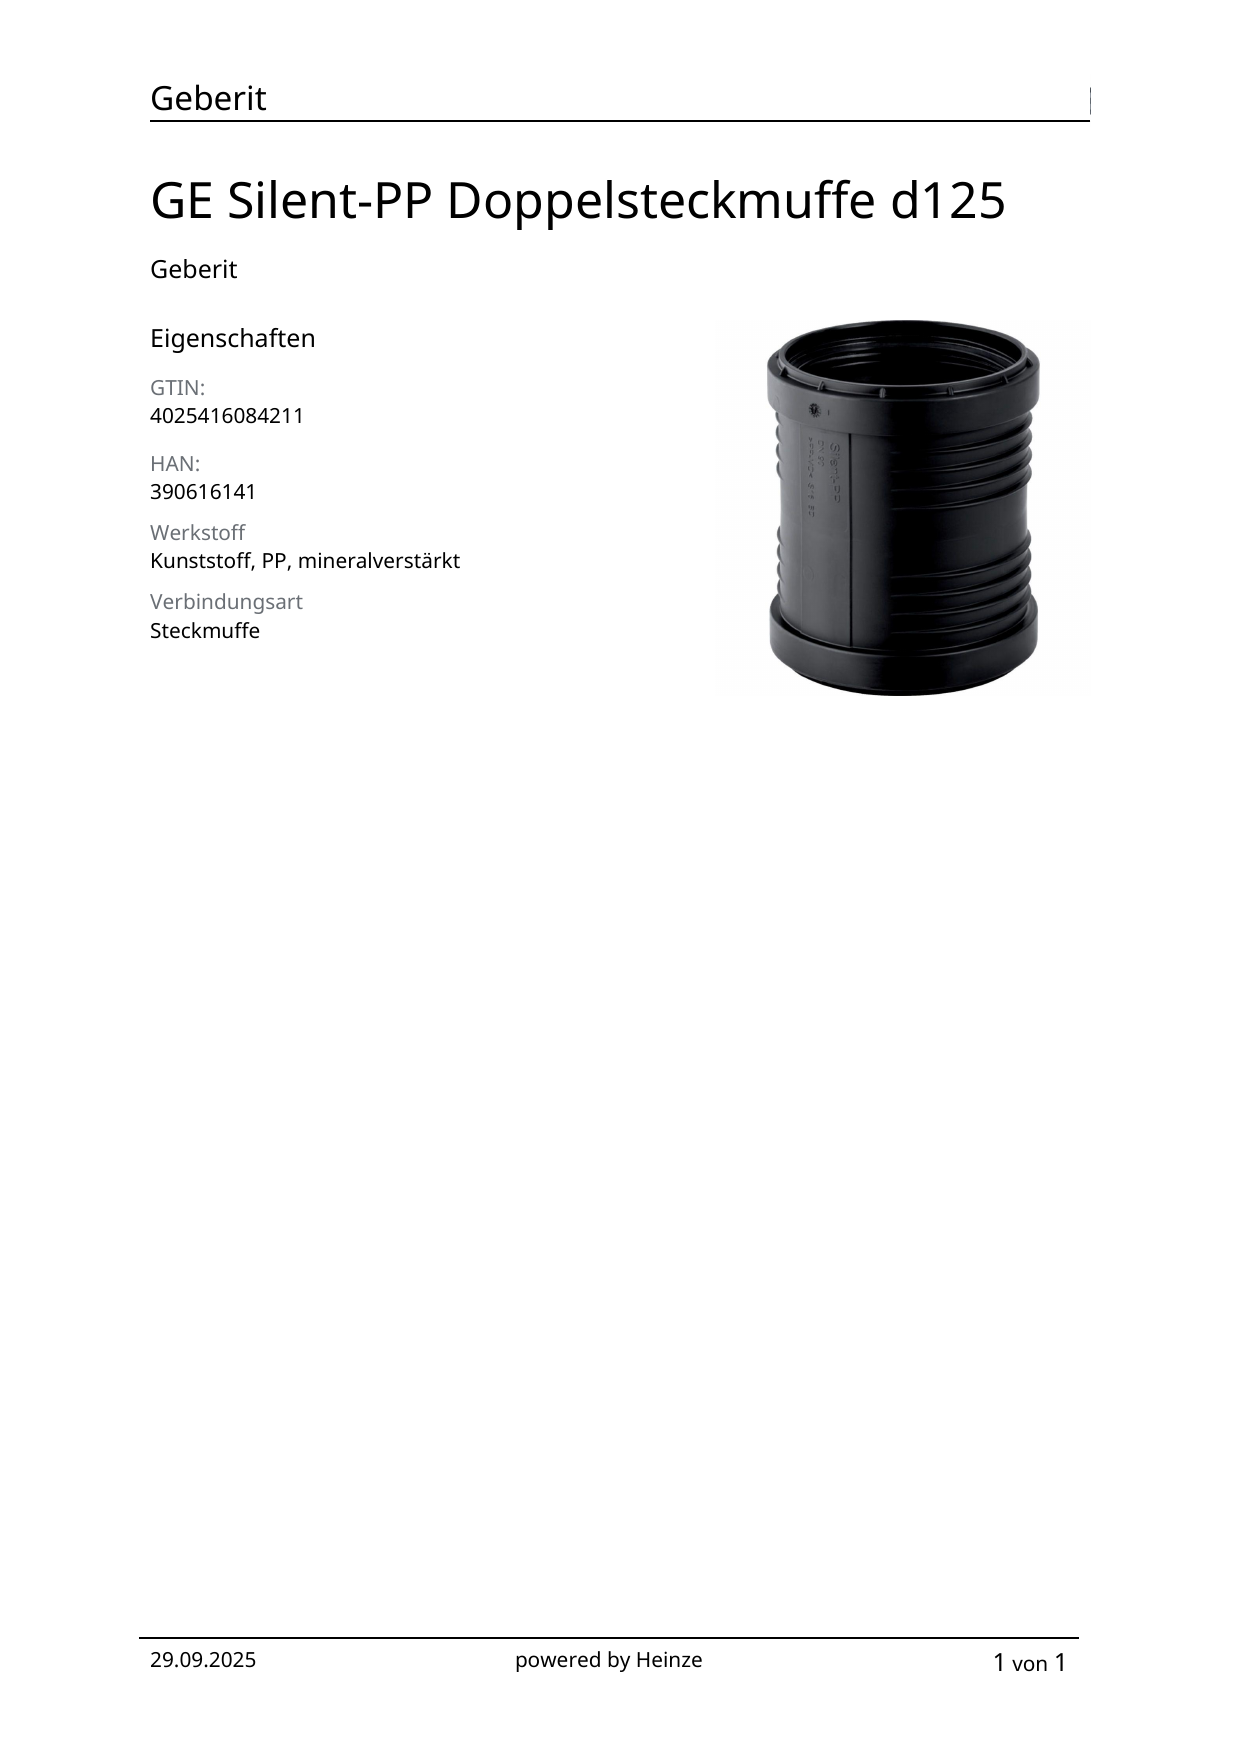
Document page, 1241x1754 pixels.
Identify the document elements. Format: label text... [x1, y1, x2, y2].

text GTIN: [150, 373, 715, 401]
text 4025416084211 [150, 401, 715, 430]
text 390616141 [150, 477, 715, 506]
text Verbindungsart [150, 587, 715, 616]
text Kunststoff, PP, mineralverstärkt [150, 546, 715, 575]
text Werkstoff [150, 518, 715, 546]
picture [715, 320, 1091, 696]
text Geberit [150, 252, 1090, 286]
text HAN: [150, 449, 715, 477]
text GE Silent-PP Doppelsteckmuffe d125 [150, 165, 1090, 233]
text Eigenschaften [150, 320, 715, 354]
text Steckmuffe [150, 616, 715, 644]
